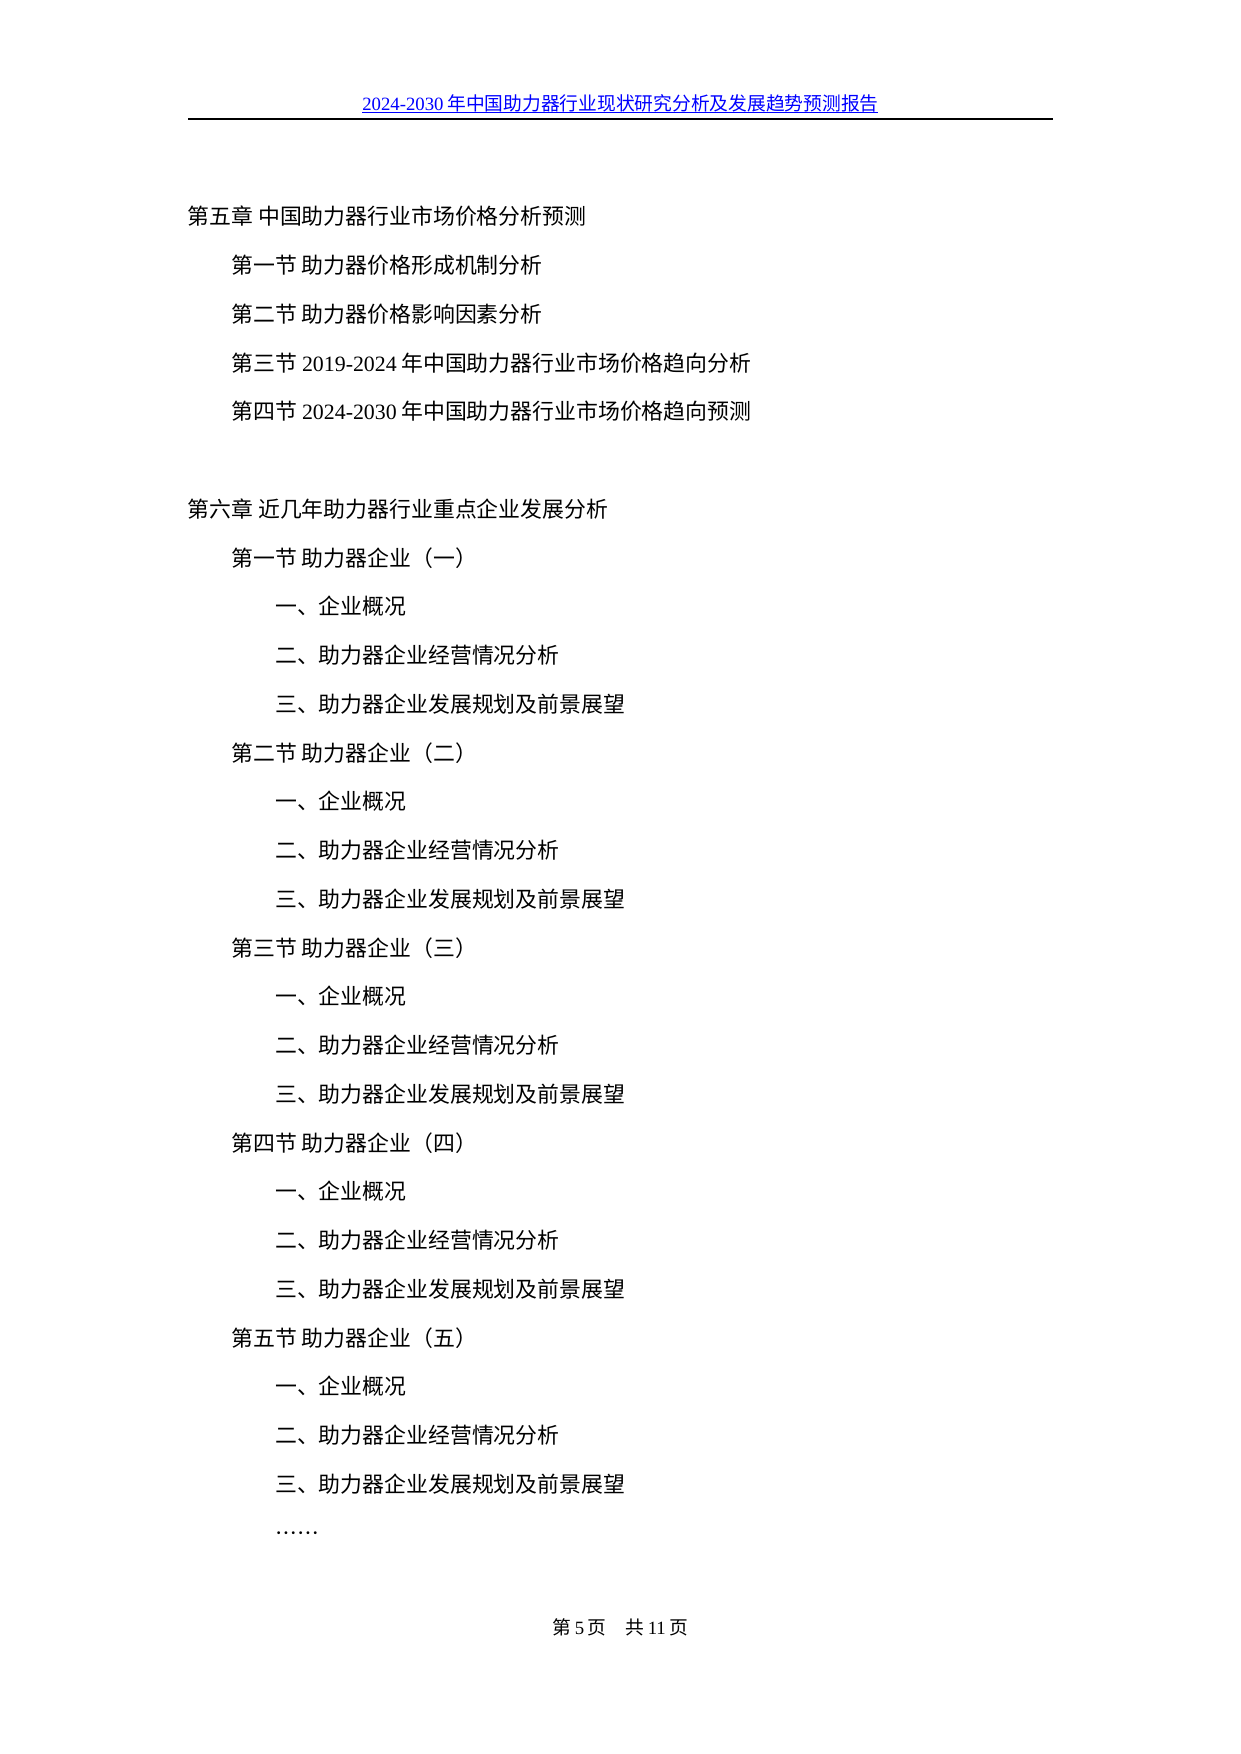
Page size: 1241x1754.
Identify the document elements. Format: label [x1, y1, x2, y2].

text [187, 150, 1053, 1548]
